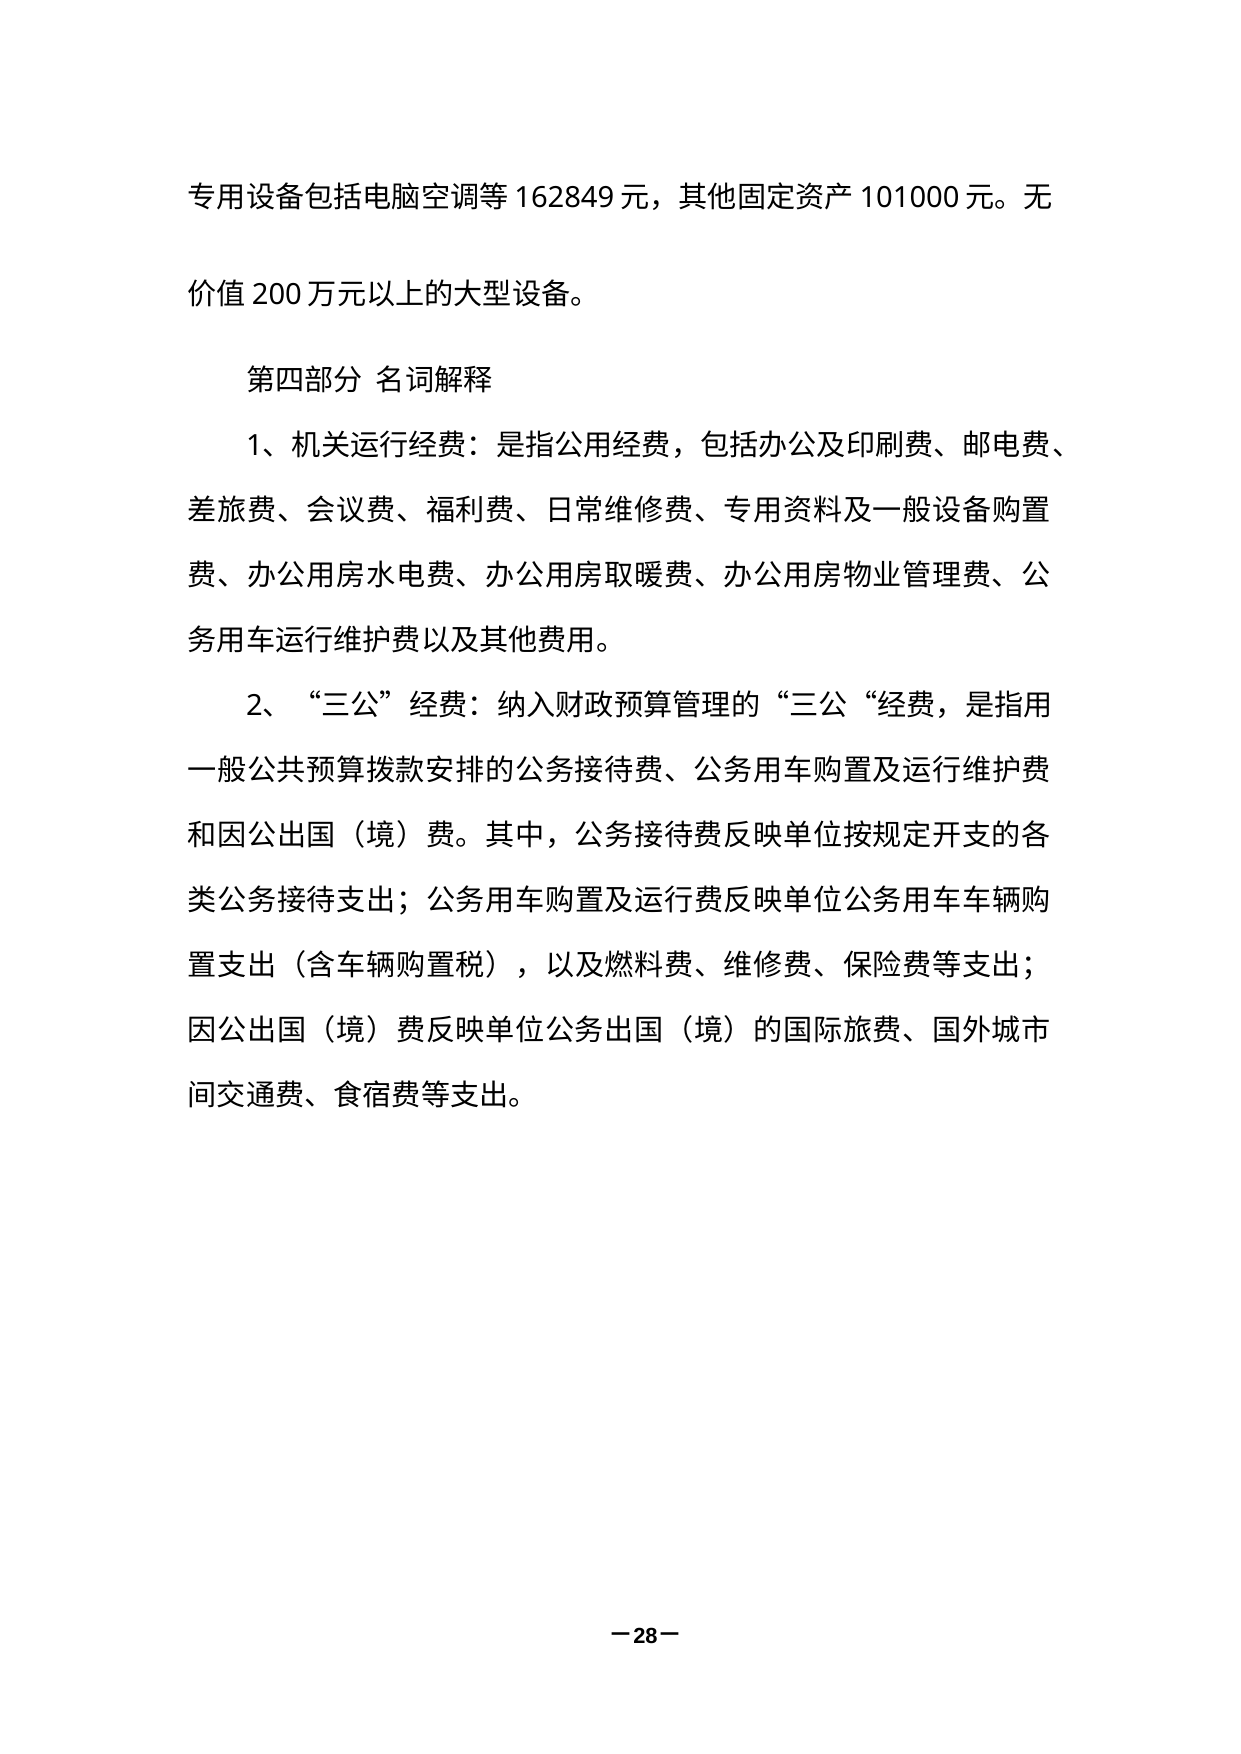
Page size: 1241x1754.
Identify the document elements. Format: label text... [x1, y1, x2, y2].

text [187, 162, 1053, 324]
text 2、“三公”经费：纳入财政预算管理的“三公“经费，是指用一般公共预算拨款安排的公务接待费、公务用车购置及运行维护费和因公出国（境）费。其中，公务接待费反映单位按规定开支的各类公务接待支出；公务用车购置及运行费反映单位公务用车车辆购置支出（含车辆购置税），以及燃料费、维修费、保险费等支出；因公出国（境）费反映单位公务出国（境）的国际旅费、国外城市间交通费、食宿费等支出。 [187, 671, 1053, 1126]
text 第四部分 名词解释 [187, 346, 1053, 411]
text 1、机关运行经费：是指公用经费，包括办公及印刷费、邮电费、差旅费、会议费、福利费、日常维修费、专用资料及一般设备购置费、办公用房水电费、办公用房取暖费、办公用房物业管理费、公务用车运行维护费以及其他费用。 [187, 411, 1053, 671]
